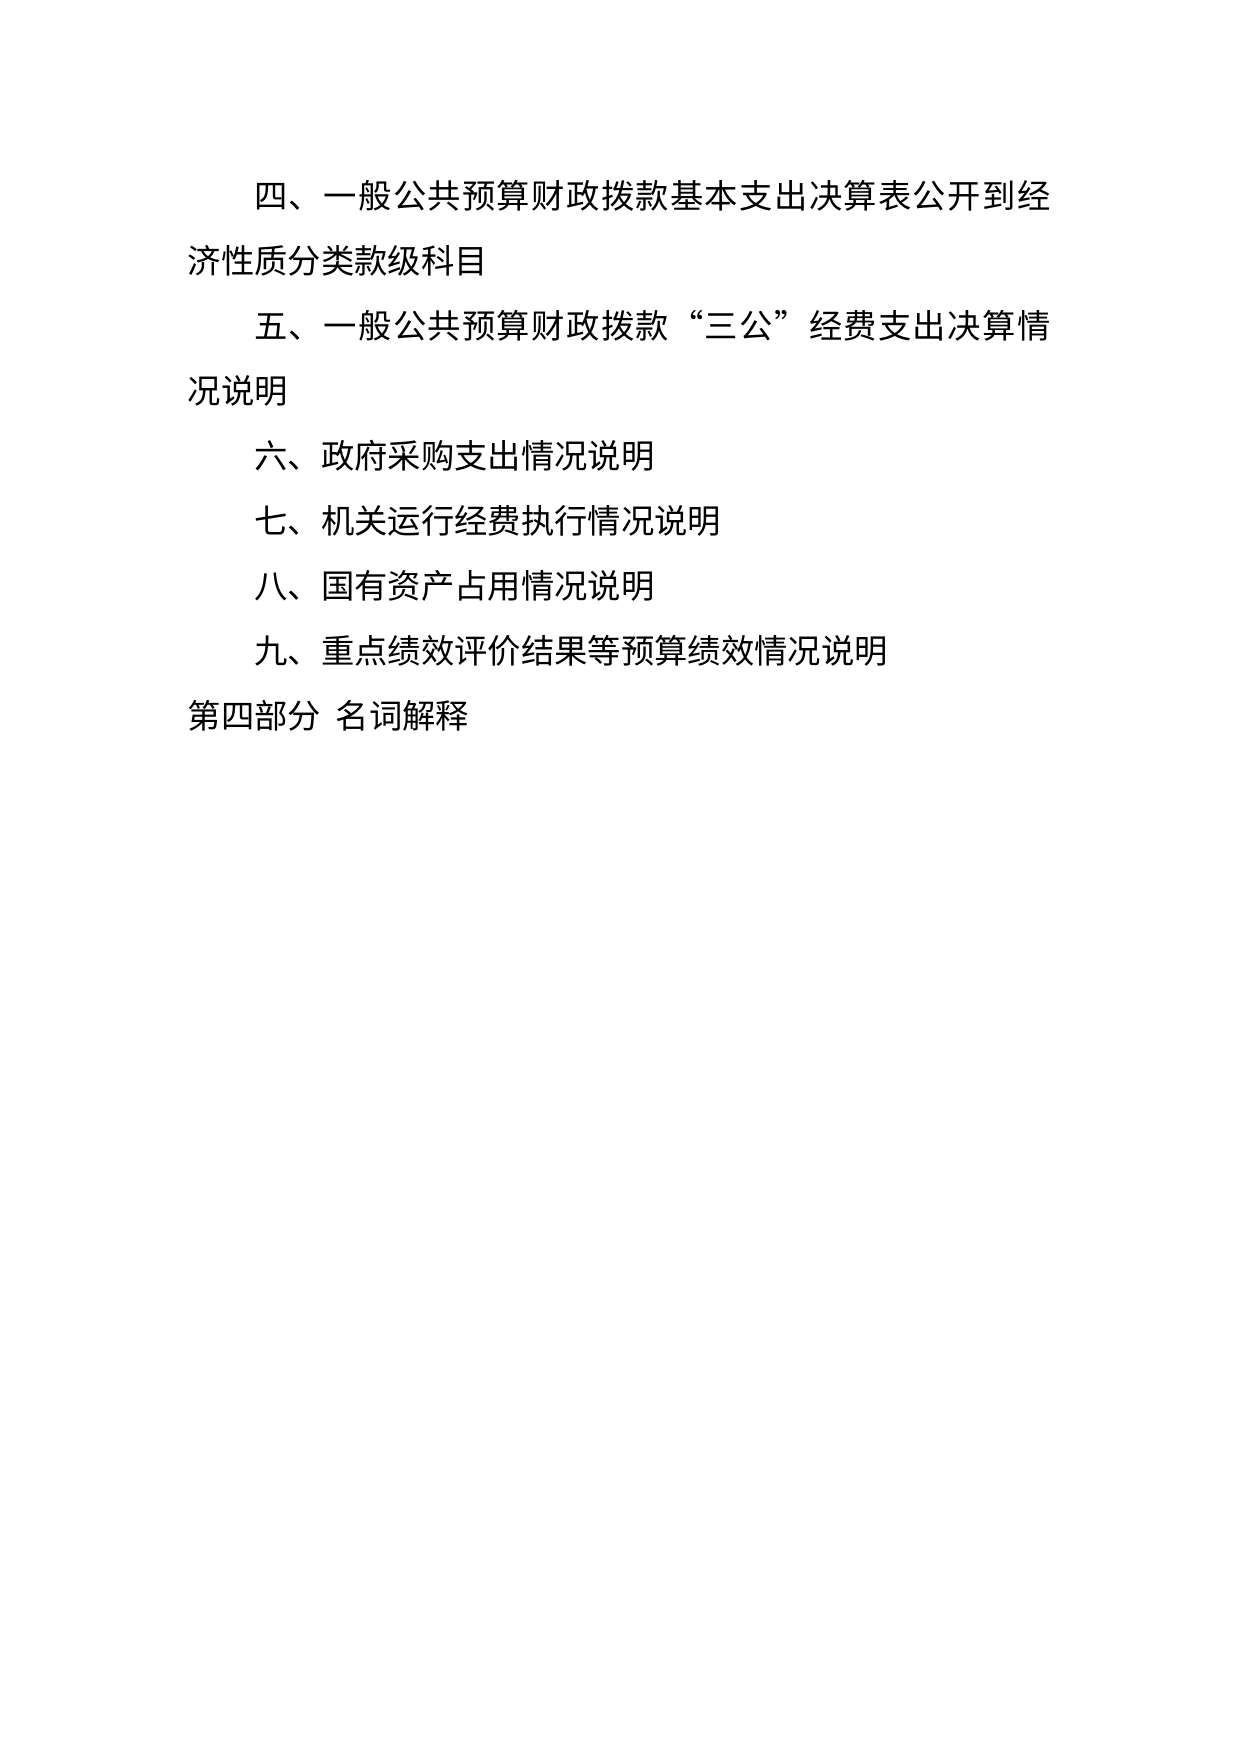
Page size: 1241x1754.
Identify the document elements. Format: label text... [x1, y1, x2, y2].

text 六、政府采购支出情况说明 [187, 422, 1053, 487]
text 五、一般公共预算财政拨款“三公”经费支出决算情况说明 [187, 292, 1053, 422]
text 九、重点绩效评价结果等预算绩效情况说明 [187, 617, 1053, 682]
text 七、机关运行经费执行情况说明 [187, 487, 1053, 552]
text 第四部分 名词解释 [187, 682, 1053, 747]
text 八、国有资产占用情况说明 [187, 552, 1053, 617]
text 四、一般公共预算财政拨款基本支出决算表公开到经济性质分类款级科目 [187, 162, 1053, 292]
